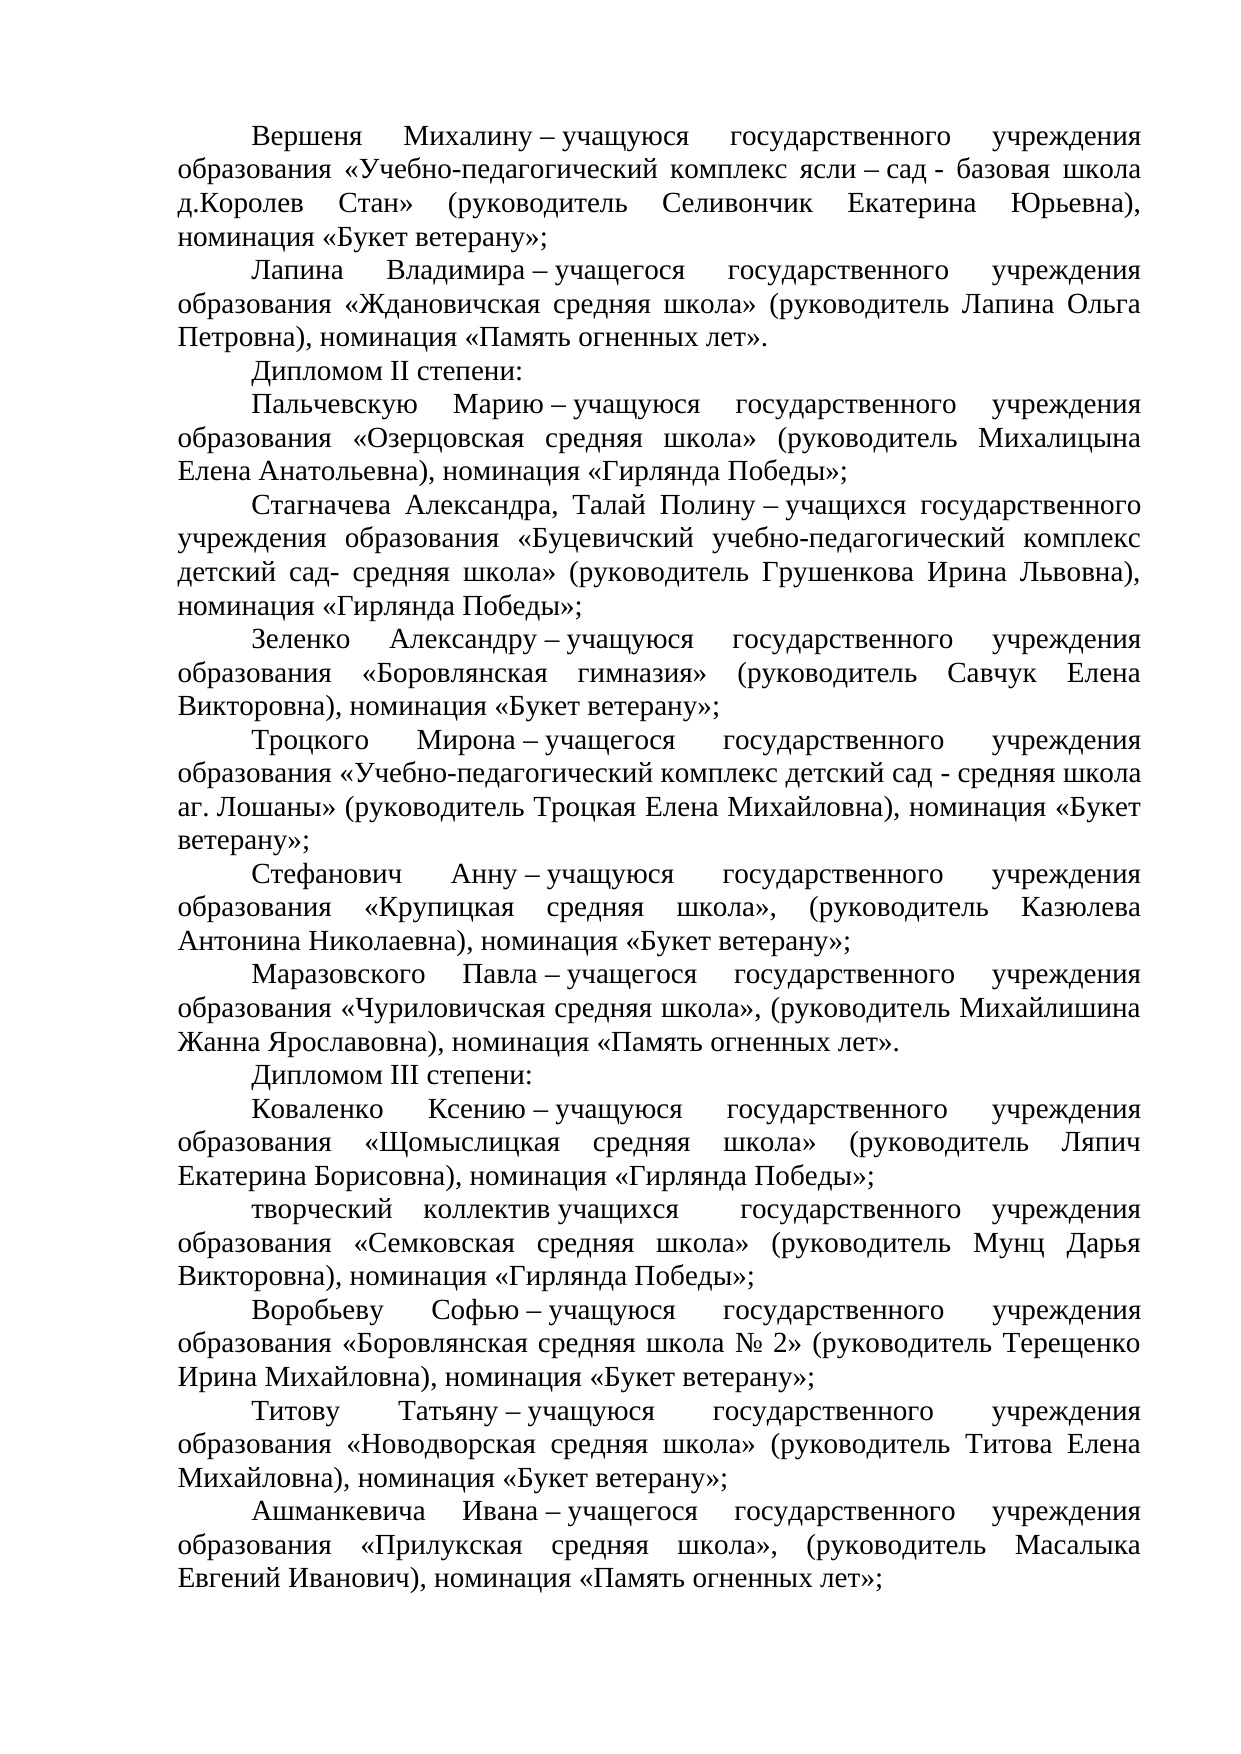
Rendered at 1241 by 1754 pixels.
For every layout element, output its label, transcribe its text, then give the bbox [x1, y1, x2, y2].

text Воробьеву Софью – учащуюся государственного учреждения образования «Боровлянская средняя школа № 2» (руководитель Терещенко Ирина Михайловна), номинация «Букет ветерану»; [177, 1292, 1141, 1393]
text Лапина Владимира – учащегося государственного учреждения образования «Ждановичская средняя школа» (руководитель Лапина Ольга Петровна), номинация «Память огненных лет». [177, 252, 1141, 353]
text Дипломом III степени: [177, 1057, 1152, 1091]
text Пальчевскую Марию – учащуюся государственного учреждения образования «Озерцовская средняя школа» (руководитель Михалицына Елена Анатольевна), номинация «Гирлянда Победы»; [177, 386, 1141, 487]
text Маразовского Павла – учащегося государственного учреждения образования «Чуриловичская средняя школа», (руководитель Михайлишина Жанна Ярославовна), номинация «Память огненных лет». [177, 957, 1141, 1057]
text Троцкого Мирона – учащегося государственного учреждения образования «Учебно-педагогический комплекс детский сад - средняя школа аг. Лошаны» (руководитель Троцкая Елена Михайловна), номинация «Букет ветерану»; [177, 722, 1141, 856]
text творческий коллектив учащихся государственного учреждения образования «Семковская средняя школа» (руководитель Мунц Дарья Викторовна), номинация «Гирлянда Победы»; [177, 1191, 1141, 1292]
text Стефанович Анну – учащуюся государственного учреждения образования «Крупицкая средняя школа», (руководитель Казюлева Антонина Николаевна), номинация «Букет ветерану»; [177, 856, 1141, 957]
text Зеленко Александру – учащуюся государственного учреждения образования «Боровлянская гимназия» (руководитель Савчук Елена Викторовна), номинация «Букет ветерану»; [177, 621, 1141, 722]
text Стагначева Александра, Талай Полину – учащихся государственного учреждения образования «Буцевичский учебно-педагогический комплекс детский сад- средняя школа» (руководитель Грушенкова Ирина Львовна), номинация «Гирлянда Победы»; [177, 487, 1141, 621]
text Вершеня Михалину – учащуюся государственного учреждения образования «Учебно-педагогический комплекс ясли – сад - базовая школа д.Королев Стан» (руководитель Селивончик Екатерина Юрьевна), номинация «Букет ветерану»; [177, 118, 1141, 252]
text Коваленко Ксению – учащуюся государственного учреждения образования «Щомыслицкая средняя школа» (руководитель Ляпич Екатерина Борисовна), номинация «Гирлянда Победы»; [177, 1091, 1141, 1191]
text Титову Татьяну – учащуюся государственного учреждения образования «Новодворская средняя школа» (руководитель Титова Елена Михайловна), номинация «Букет ветерану»; [177, 1393, 1141, 1493]
text Дипломом II степени: [177, 353, 1141, 386]
text Ашманкевича Ивана – учащегося государственного учреждения образования «Прилукская средняя школа», (руководитель Масалыка Евгений Иванович), номинация «Память огненных лет»; [177, 1493, 1141, 1594]
